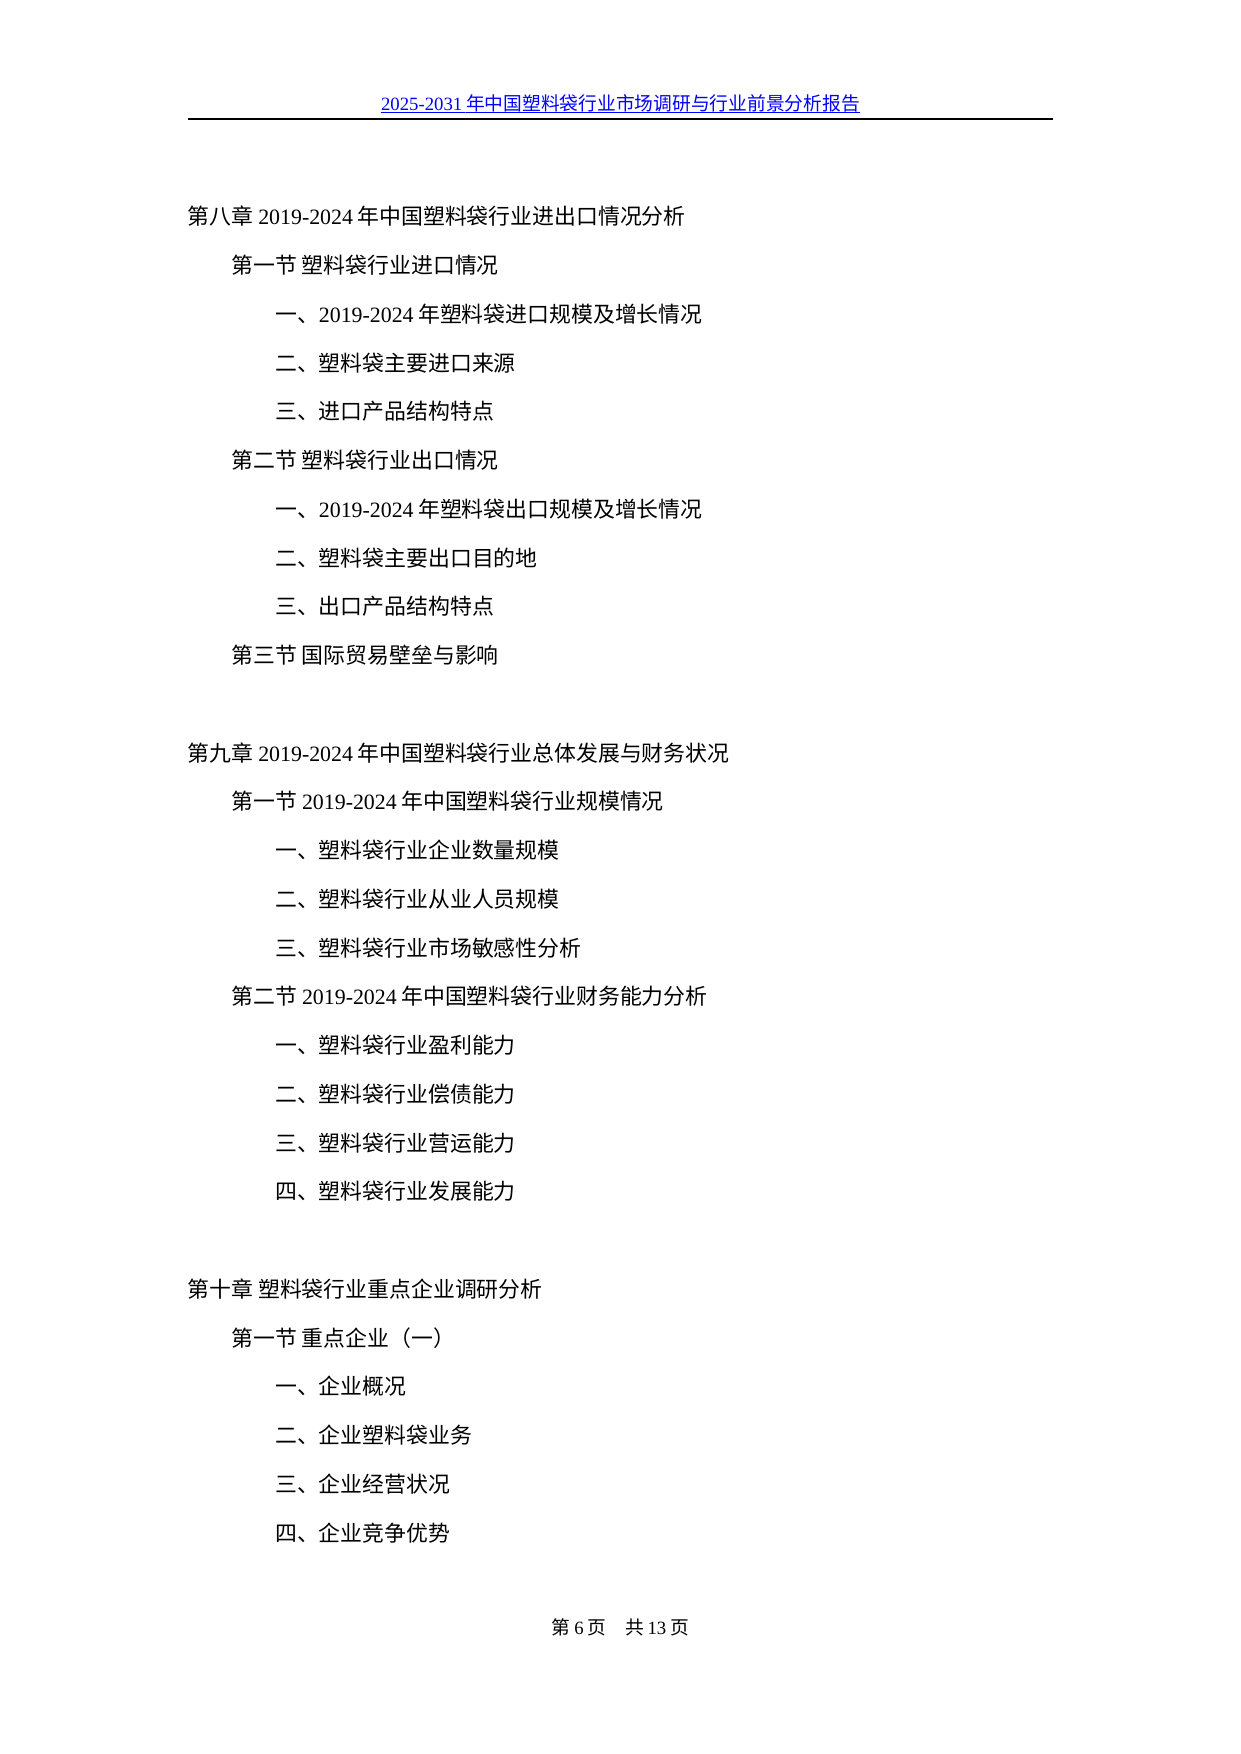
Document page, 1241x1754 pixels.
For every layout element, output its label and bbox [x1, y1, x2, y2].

text [187, 150, 1053, 1548]
